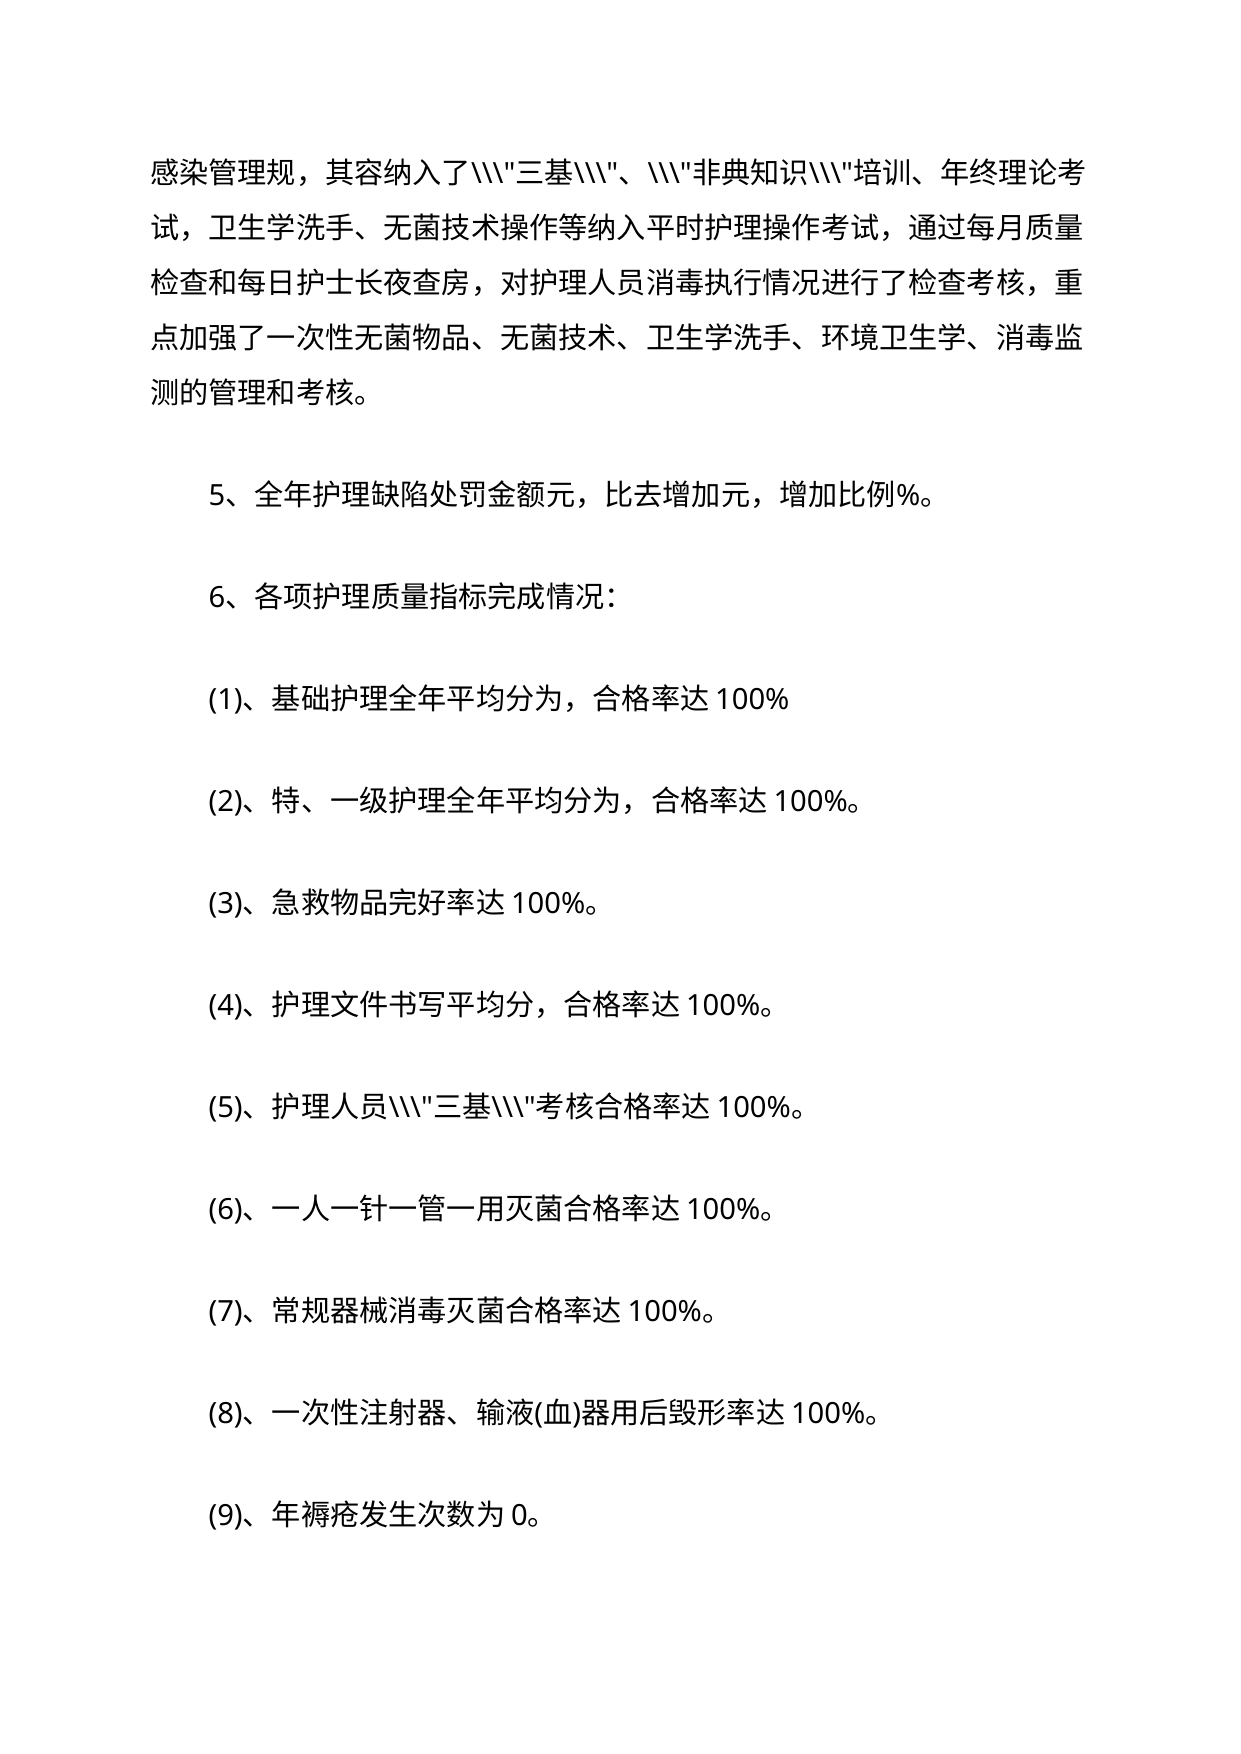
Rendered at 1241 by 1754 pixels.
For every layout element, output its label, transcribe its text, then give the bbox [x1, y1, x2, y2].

text (5)、护理人员\\\"三基\\\"考核合格率达100%。 [150, 1083, 1090, 1126]
text 6、各项护理质量指标完成情况： [150, 573, 1090, 616]
text (7)、常规器械消毒灭菌合格率达100%。 [150, 1287, 1090, 1330]
text (9)、年褥疮发生次数为0。 [150, 1491, 1090, 1534]
text (6)、一人一针一管一用灭菌合格率达100%。 [150, 1185, 1090, 1228]
text (8)、一次性注射器、输液(血)器用后毁形率达100%。 [150, 1389, 1090, 1432]
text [150, 150, 1090, 412]
text 5、全年护理缺陷处罚金额元，比去增加元，增加比例%。 [150, 471, 1090, 514]
text (2)、特、一级护理全年平均分为，合格率达100%。 [150, 777, 1090, 820]
text (3)、急救物品完好率达100%。 [150, 879, 1090, 922]
text (1)、基础护理全年平均分为，合格率达100% [150, 675, 1090, 718]
text (4)、护理文件书写平均分，合格率达100%。 [150, 981, 1090, 1024]
